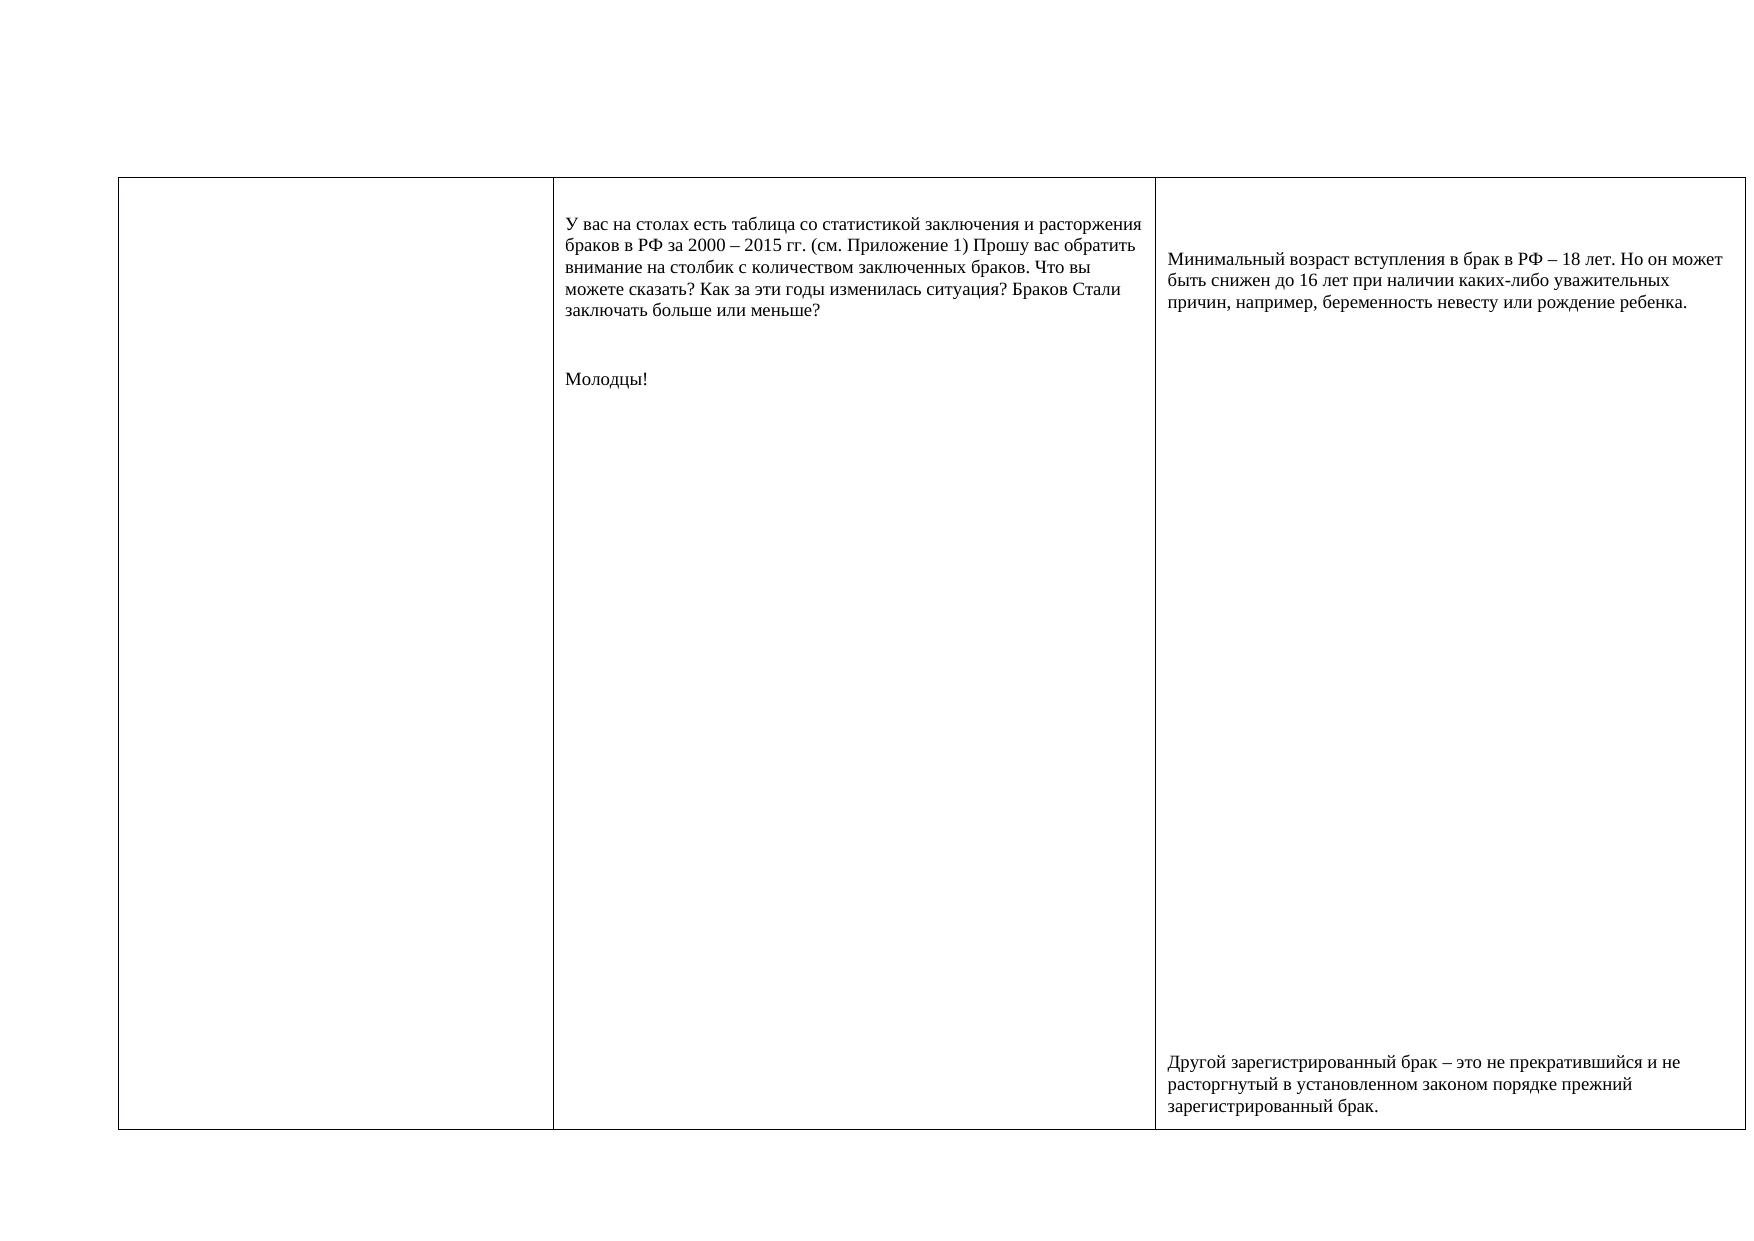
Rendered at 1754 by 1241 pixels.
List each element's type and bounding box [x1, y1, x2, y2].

table_cell [119, 178, 553, 1129]
table_cell [554, 178, 1155, 1129]
table_cell [1156, 178, 1745, 1129]
